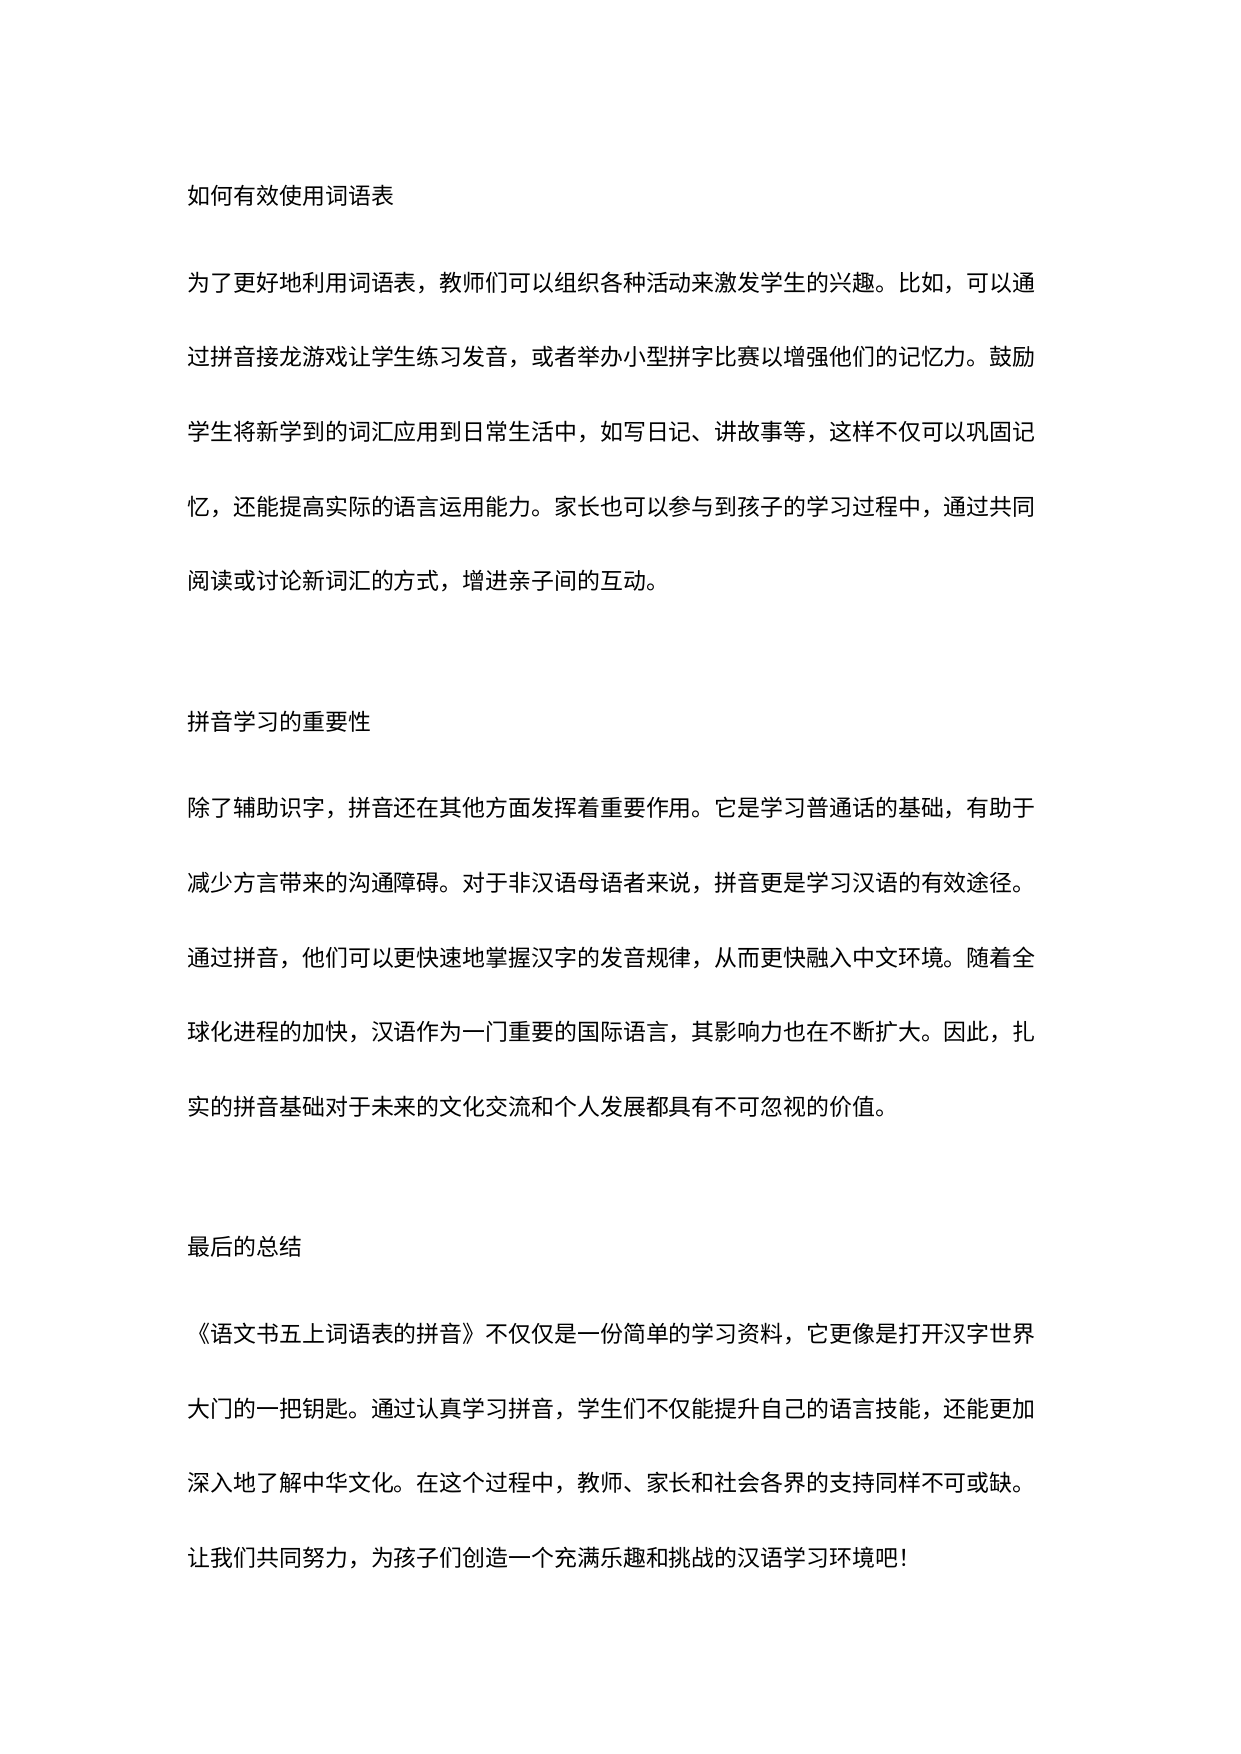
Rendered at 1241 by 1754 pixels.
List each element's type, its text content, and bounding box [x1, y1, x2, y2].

text 拼音学习的重要性 [187, 688, 1053, 753]
text 《语文书五上词语表的拼音》不仅仅是一份简单的学习资料，它更像是打开汉字世界大门的一把钥匙。通过认真学习拼音，学生们不仅能提升自己的语言技能，还能更加深入地了解中华文化。在这个过程中，教师、家长和社会各界的支持同样不可或缺。让我们共同努力，为孩子们创造一个充满乐趣和挑战的汉语学习环境吧！ [187, 1300, 1053, 1589]
text 为了更好地利用词语表，教师们可以组织各种活动来激发学生的兴趣。比如，可以通过拼音接龙游戏让学生练习发音，或者举办小型拼字比赛以增强他们的记忆力。鼓励学生将新学到的词汇应用到日常生活中，如写日记、讲故事等，这样不仅可以巩固记忆，还能提高实际的语言运用能力。家长也可以参与到孩子的学习过程中，通过共同阅读或讨论新词汇的方式，增进亲子间的互动。 [187, 248, 1053, 612]
text 除了辅助识字，拼音还在其他方面发挥着重要作用。它是学习普通话的基础，有助于减少方言带来的沟通障碍。对于非汉语母语者来说，拼音更是学习汉语的有效途径。通过拼音，他们可以更快速地掌握汉字的发音规律，从而更快融入中文环境。随着全球化进程的加快，汉语作为一门重要的国际语言，其影响力也在不断扩大。因此，扎实的拼音基础对于未来的文化交流和个人发展都具有不可忽视的价值。 [187, 774, 1053, 1138]
text 如何有效使用词语表 [187, 162, 1053, 227]
text 最后的总结 [187, 1213, 1053, 1278]
